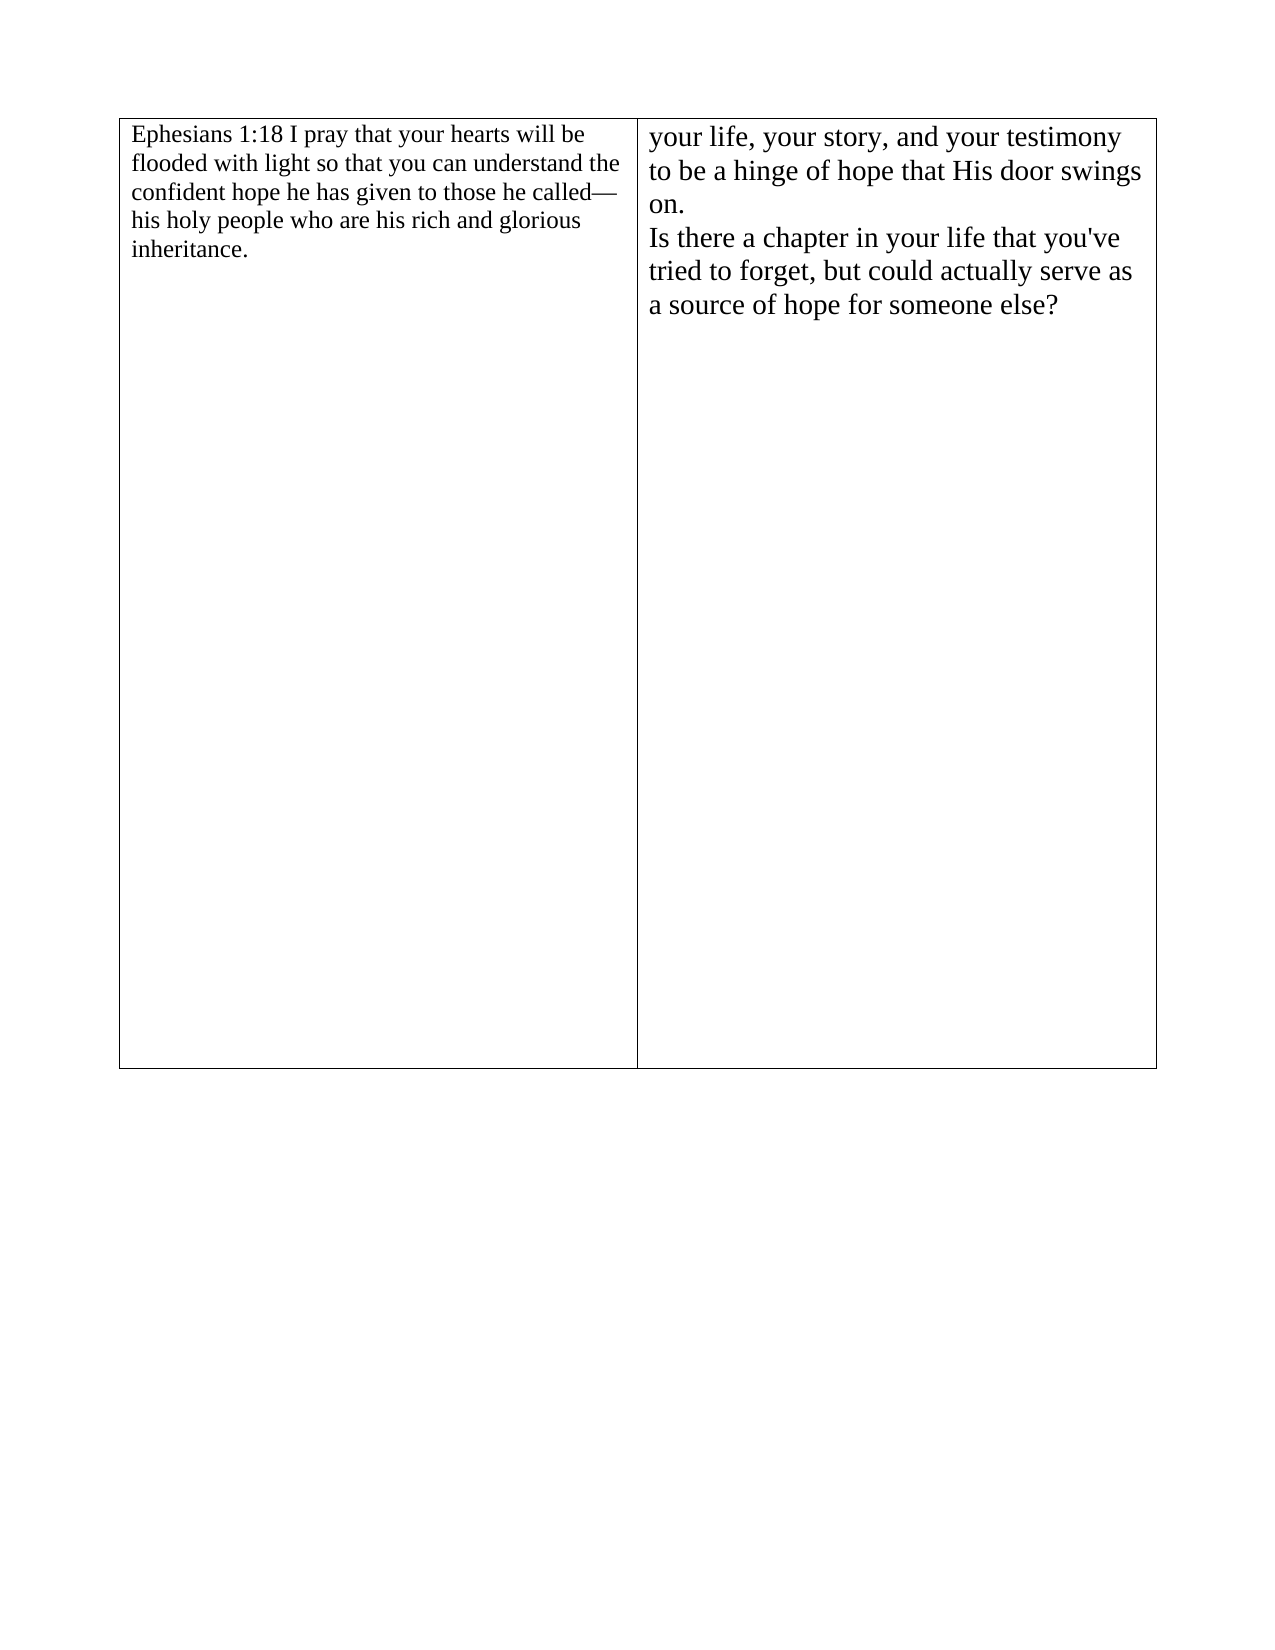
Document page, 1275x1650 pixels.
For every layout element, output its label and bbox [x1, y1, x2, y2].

table_header [638, 119, 1156, 1068]
table_header [120, 119, 637, 1068]
